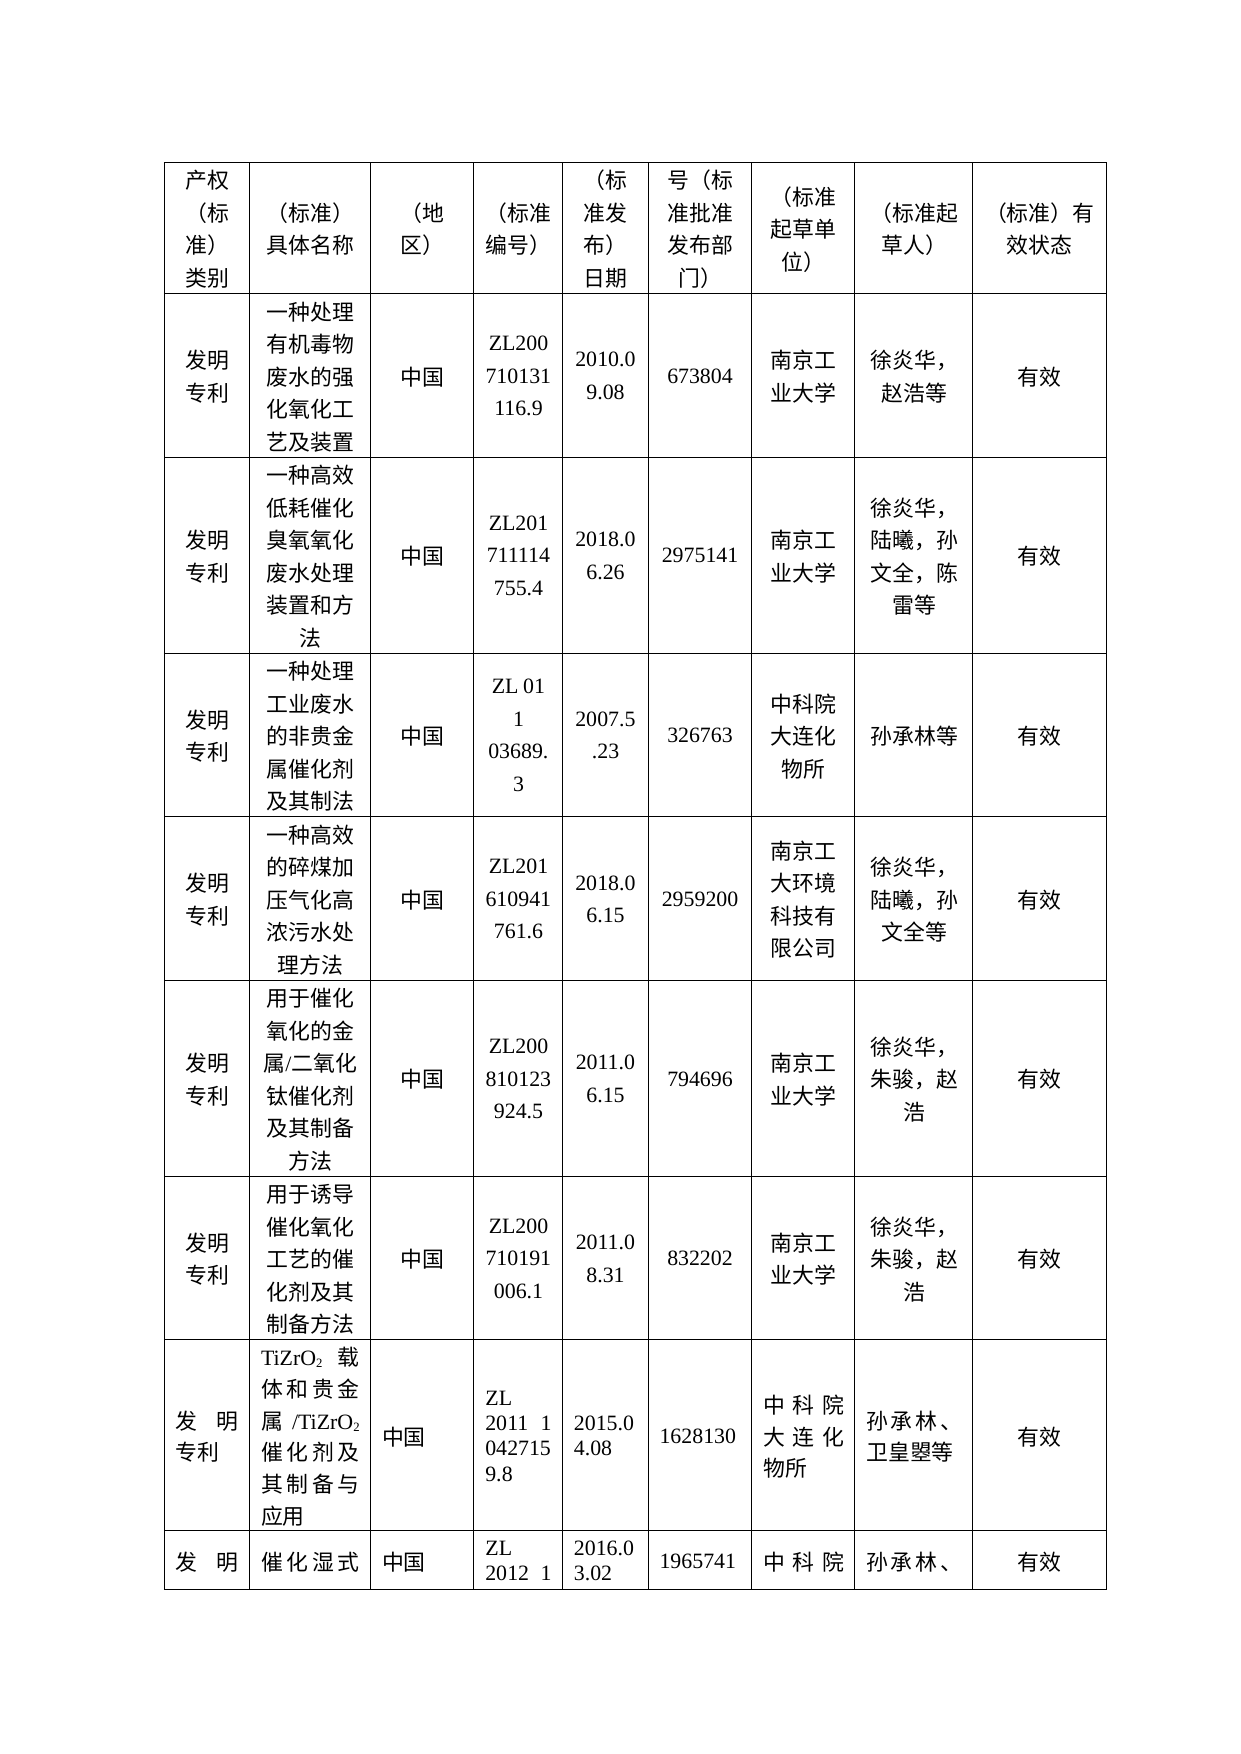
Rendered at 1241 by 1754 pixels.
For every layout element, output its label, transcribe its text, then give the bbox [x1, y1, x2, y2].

table_cell 2959200 [649, 817, 751, 980]
table_cell 南京工业大学 [752, 1177, 854, 1339]
table_cell 有效 [973, 817, 1106, 980]
table_cell 知识产权（标准）具体名称 [250, 163, 370, 293]
table_cell 有效 [973, 1531, 1106, 1589]
table_cell 有效 [973, 654, 1106, 816]
table_cell ZL200710131116.9 [474, 294, 562, 457]
table_cell 中科院大连化物所 [752, 1340, 854, 1530]
table_cell 授权号（标准编号） [474, 163, 562, 293]
table_cell ZL 2012 1 0563154.2 [474, 1531, 562, 1589]
table_cell 2015.04.08 [563, 1340, 648, 1530]
table_cell 孙承林、卫皇曌等 [855, 1340, 972, 1530]
table_cell TiZrO2载体和贵金属/TiZrO2催化剂及其制备与应用 [250, 1340, 370, 1530]
table_cell 孙承林、卫皇曌等 [855, 1531, 972, 1589]
table_cell 中国 [371, 654, 473, 816]
table_cell 有效 [973, 981, 1106, 1176]
table_cell 有效 [973, 1340, 1106, 1530]
table_cell ZL 2011 1 0427159.8 [474, 1340, 562, 1530]
table_cell 发明专利 [165, 294, 249, 457]
table_cell 授权（标准发布）日期 [563, 163, 648, 293]
table_cell 发明人（标准起草人） [855, 163, 972, 293]
table_cell 用于催化氧化的金属/二氧化钛催化剂及其制备方法 [250, 981, 370, 1176]
table_cell 有效 [973, 294, 1106, 457]
table_cell 知识产权（标准）类别 [165, 163, 249, 293]
table_cell 一种处理有机毒物废水的强化氧化工艺及装置 [250, 294, 370, 457]
table_cell 中国 [371, 817, 473, 980]
table_cell 一种处理工业废水的非贵金属催化剂及其制法 [250, 654, 370, 816]
table_cell 2007.5.23 [563, 654, 648, 816]
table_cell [250, 1531, 370, 1589]
table_cell 发明专利 [165, 1340, 249, 1530]
table_cell 2975141 [649, 458, 751, 653]
table_cell 权利人（标准起草单位） [752, 163, 854, 293]
table_cell 发明专利 [165, 654, 249, 816]
table_cell 中国 [371, 458, 473, 653]
table_cell 2018.06.15 [563, 817, 648, 980]
table_cell 中国 [371, 1531, 473, 1589]
table_cell 一种高效低耗催化臭氧氧化废水处理装置和方法 [250, 458, 370, 653]
table_cell 徐炎华，朱骏，赵浩 [855, 1177, 972, 1339]
table_cell 326763 [649, 654, 751, 816]
table_cell ZL201711114755.4 [474, 458, 562, 653]
table_cell 673804 [649, 294, 751, 457]
table_cell 发明专利 [165, 1177, 249, 1339]
table_cell 南京工业大学 [752, 981, 854, 1176]
table_cell 有效 [973, 458, 1106, 653]
table_cell ZL200810123924.5 [474, 981, 562, 1176]
table_cell 徐炎华，陆曦，孙文全，陈雷等 [855, 458, 972, 653]
table_cell 中科院大连化物所 [752, 654, 854, 816]
table_cell 南京工大环境科技有限公司 [752, 817, 854, 980]
table_cell 2011.08.31 [563, 1177, 648, 1339]
table_cell 徐炎华，朱骏，赵浩 [855, 981, 972, 1176]
table_cell 发明专利 [165, 981, 249, 1176]
table_cell 发明专利 [165, 458, 249, 653]
table_cell 中国 [371, 981, 473, 1176]
table_cell 2011.06.15 [563, 981, 648, 1176]
table_cell 中国 [371, 1340, 473, 1530]
table_cell 2010.09.08 [563, 294, 648, 457]
table_cell 2018.06.26 [563, 458, 648, 653]
table_cell 国家（地区） [371, 163, 473, 293]
table_cell ZL201610941761.6 [474, 817, 562, 980]
table_cell 徐炎华，陆曦，孙文全等 [855, 817, 972, 980]
table_cell 832202 [649, 1177, 751, 1339]
table_cell 中国 [371, 1177, 473, 1339]
table_cell 794696 [649, 981, 751, 1176]
table_cell ZL 01 1 03689.3 [474, 654, 562, 816]
table_cell 1628130 [649, 1340, 751, 1530]
table_cell 中国 [371, 294, 473, 457]
table_cell 2016.03.02 [563, 1531, 648, 1589]
table_cell 用于诱导催化氧化工艺的催化剂及其制备方法 [250, 1177, 370, 1339]
table_cell 南京工业大学 [752, 458, 854, 653]
table_cell 发明专利 [165, 1531, 249, 1589]
table_cell 孙承林等 [855, 654, 972, 816]
table_cell ZL200710191006.1 [474, 1177, 562, 1339]
table_cell 1965741 [649, 1531, 751, 1589]
table_cell 证书编号（标准批准发布部门） [649, 163, 751, 293]
table_cell 发明专利（标准）有效状态 [973, 163, 1106, 293]
table_cell 南京工业大学 [752, 294, 854, 457]
table_cell 徐炎华，赵浩等 [855, 294, 972, 457]
table_cell 有效 [973, 1177, 1106, 1339]
table_cell 中科院大连化物所 [752, 1531, 854, 1589]
table_cell 一种高效的碎煤加压气化高浓污水处理方法 [250, 817, 370, 980]
table_cell 发明专利 [165, 817, 249, 980]
